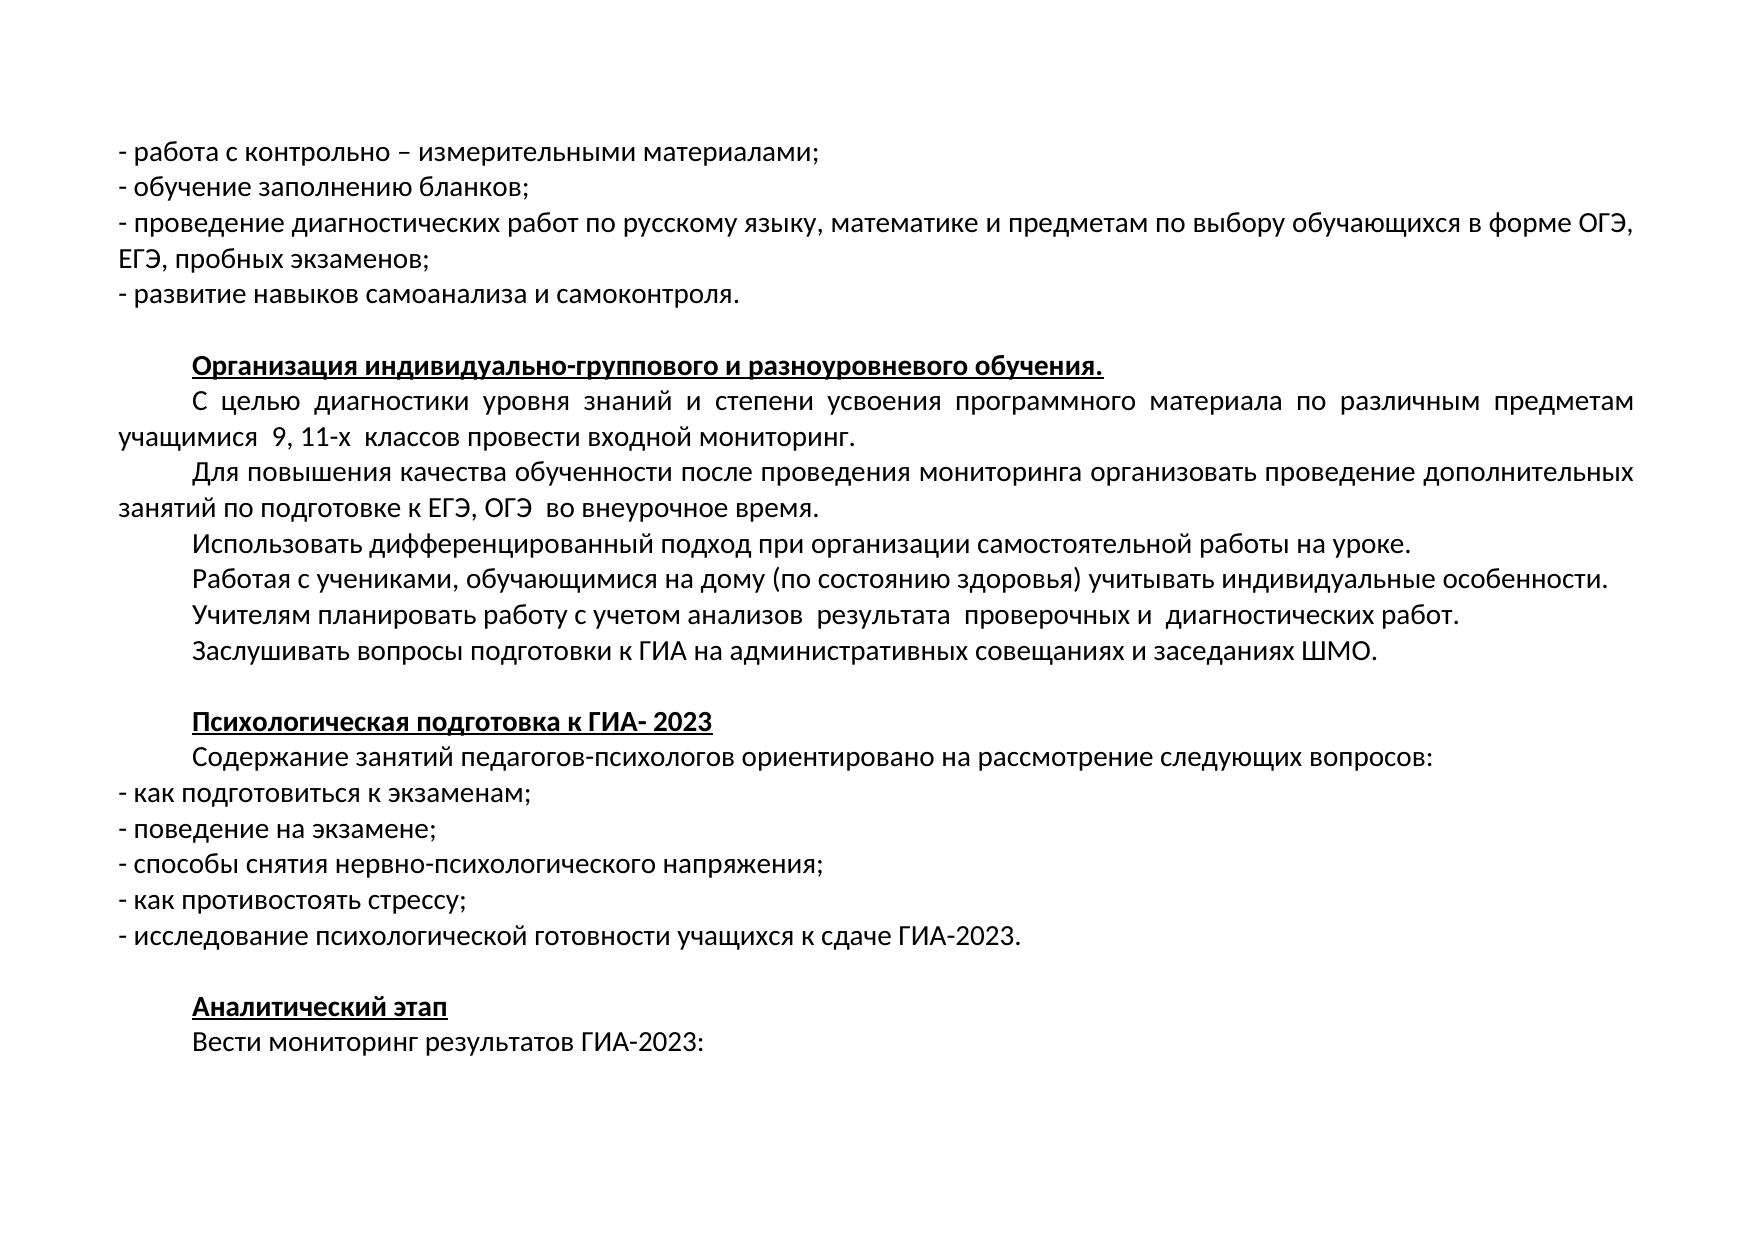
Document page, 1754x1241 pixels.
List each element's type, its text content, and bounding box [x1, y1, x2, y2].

text С целью диагностики уровня знаний и степени усвоения программного материала по различным предметам учащимися 9, 11-х классов провести входной мониторинг. [118, 382, 1636, 453]
text - как подготовиться к экзаменам; [118, 774, 1636, 810]
text Организация индивидуально-группового и разноуровневого обучения. [118, 347, 1636, 382]
text - как противостоять стрессу; [118, 881, 1636, 917]
text - проведение диагностических работ по русскому языку, математике и предметам по выбору обучающихся в форме ОГЭ, ЕГЭ, пробных экзаменов; [118, 204, 1636, 275]
text Использовать дифференцированный подход при организации самостоятельной работы на уроке. [118, 525, 1636, 560]
text Аналитический этап [118, 988, 1636, 1023]
text - работа с контрольно – измерительными материалами; [118, 133, 1636, 168]
text Для повышения качества обученности после проведения мониторинга организовать проведение дополнительных занятий по подготовке к ЕГЭ, ОГЭ во внеурочное время. [118, 453, 1636, 525]
text Вести мониторинг результатов ГИА-2023: [118, 1023, 1636, 1059]
text - развитие навыков самоанализа и самоконтроля. [118, 275, 1636, 311]
text Учителям планировать работу с учетом анализов результата проверочных и диагностических работ. [118, 596, 1636, 632]
text - способы снятия нервно-психологического напряжения; [118, 845, 1636, 881]
text Психологическая подготовка к ГИА- 2023 [118, 703, 1636, 738]
text Заслушивать вопросы подготовки к ГИА на административных совещаниях и заседаниях ШМО. [118, 632, 1636, 667]
text - исследование психологической готовности учащихся к сдаче ГИА-2023. [118, 917, 1636, 952]
text - поведение на экзамене; [118, 810, 1636, 845]
text - обучение заполнению бланков; [118, 168, 1636, 204]
text Работая с учениками, обучающимися на дому (по состоянию здоровья) учитывать индивидуальные особенности. [118, 560, 1636, 596]
text Содержание занятий педагогов-психологов ориентировано на рассмотрение следующих вопросов: [118, 738, 1636, 774]
